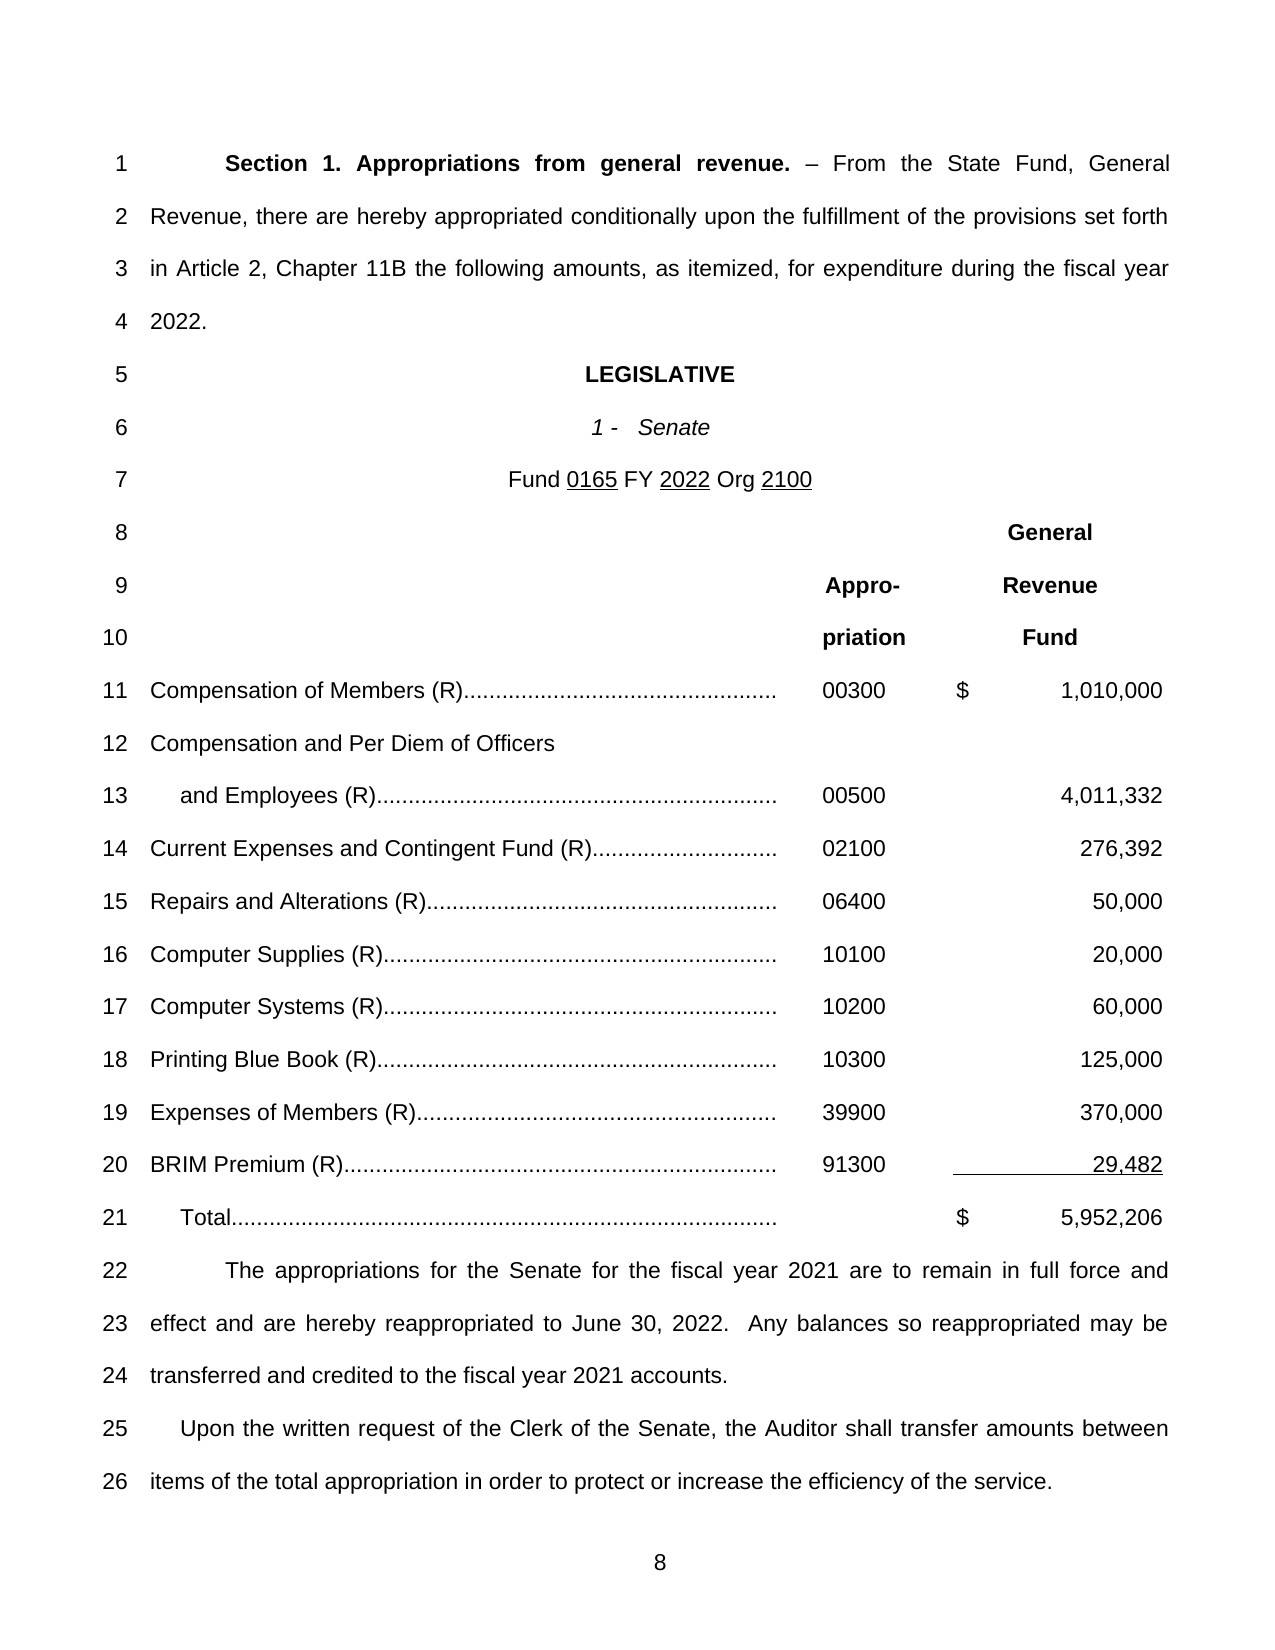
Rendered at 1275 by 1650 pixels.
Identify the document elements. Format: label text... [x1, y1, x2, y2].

text Repairs and Alterations (R) 06400 50,000 [150, 888, 1170, 914]
list Senate [150, 413, 1170, 440]
list General [150, 519, 1170, 545]
text Computer Supplies (R) 10100 20,000 [150, 941, 1170, 967]
text Compensation of Members (R) 00300 $ 1,010,000 Compensation and Per Diem of Officers [150, 677, 1170, 756]
text Current Expenses and Contingent Fund (R) 02100 276,392 [150, 835, 1170, 862]
text Section 1. Appropriations from general revenue. – From the State Fund, General Revenue, there are hereby appropriated conditionally upon the fulfillment of the provisions set forth in Article 2, Chapter 11B the following amounts, as itemized, for expenditure during the fiscal year 2022. [150, 150, 1170, 334]
list priation Fund [150, 624, 1170, 651]
text LEGISLATIVE [150, 361, 1170, 387]
text Computer Systems (R) 10200 60,000 [150, 993, 1170, 1020]
text BRIM Premium (R) 91300 29,482 [150, 1151, 1170, 1178]
text and Employees (R) 00500 4,011,332 [150, 782, 1170, 809]
list Upon the written request of the Clerk of the Senate, the Auditor shall transfer amounts between items of the total appropriation in order to protect or increase the efficiency of the service. [150, 1415, 1170, 1494]
text Expenses of Members (R) 39900 370,000 [150, 1099, 1170, 1125]
text Total $ 5,952,206 [150, 1204, 1170, 1231]
list Appro- Revenue [150, 572, 1170, 598]
list Fund 0165 FY 2022 Org 2100 [150, 466, 1170, 493]
text The appropriations for the Senate for the fiscal year 2021 are to remain in full force and effect and are hereby reappropriated to June 30, 2022. Any balances so reappropriated may be transferred and credited to the fiscal year 2021 accounts. [150, 1257, 1170, 1389]
text Printing Blue Book (R) 10300 125,000 [150, 1046, 1170, 1072]
